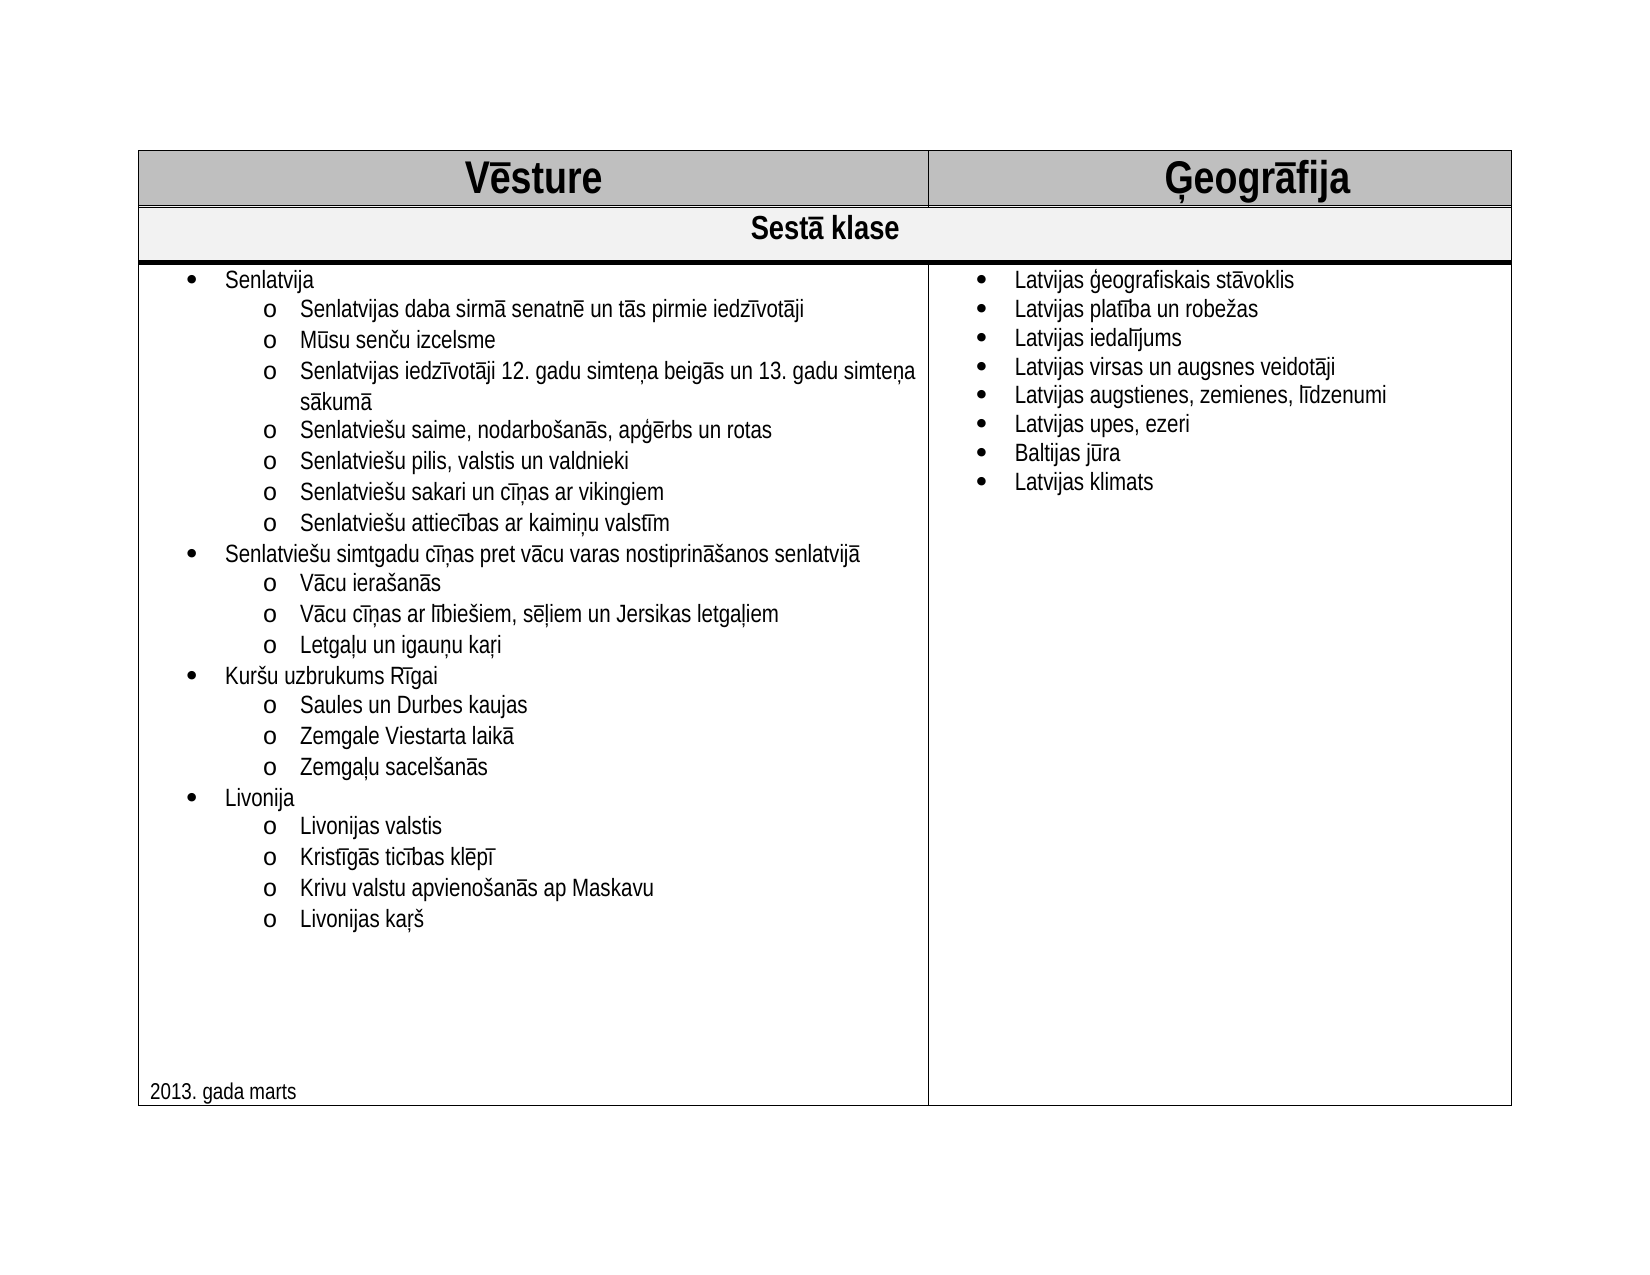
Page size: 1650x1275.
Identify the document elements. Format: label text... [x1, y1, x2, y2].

table_cell Sestā klase [139, 208, 1511, 260]
table_cell Vēsture [139, 151, 928, 205]
table_cell Latvijas ģeografiskais stāvoklis Latvijas platība un robežas Latvijas iedalījums Latvijas virsas un augsnes veidotāji Latvijas augstienes, zemienes, līdzenumi Latvijas upes, ezeri Baltijas jūra Latvijas klimats [929, 265, 1511, 1105]
table_cell Senlatvija Senlatvijas daba sirmā senatnē un tās pirmie iedzīvotāji Mūsu senču izcelsme Senlatvijas iedzīvotāji 12. gadu simteņa beigās un 13. gadu simteņa sākumā Senlatviešu saime, nodarbošanās, apģērbs un rotas Senlatviešu pilis, valstis un valdnieki Senlatviešu sakari un cīņas ar vikingiem Senlatviešu attiecības ar kaimiņu valstīm Senlatviešu simtgadu cīņas pret vācu varas nostiprināšanos senlatvijā Vācu ierašanās Vācu cīņas ar lībiešiem, sēļiem un Jersikas letgaļiem Letgaļu un igauņu kaŗi Kuršu uzbrukums Rīgai Saules un Durbes kaujas Zemgale Viestarta laikā Zemgaļu sacelšanās Livonija Livonijas valstis Kristīgās ticības klēpī Krivu valstu apvienošanās ap Maskavu Livonijas kaŗš 2013. gada marts [139, 265, 928, 1105]
table_cell Ģeogrāfija [929, 151, 1511, 205]
